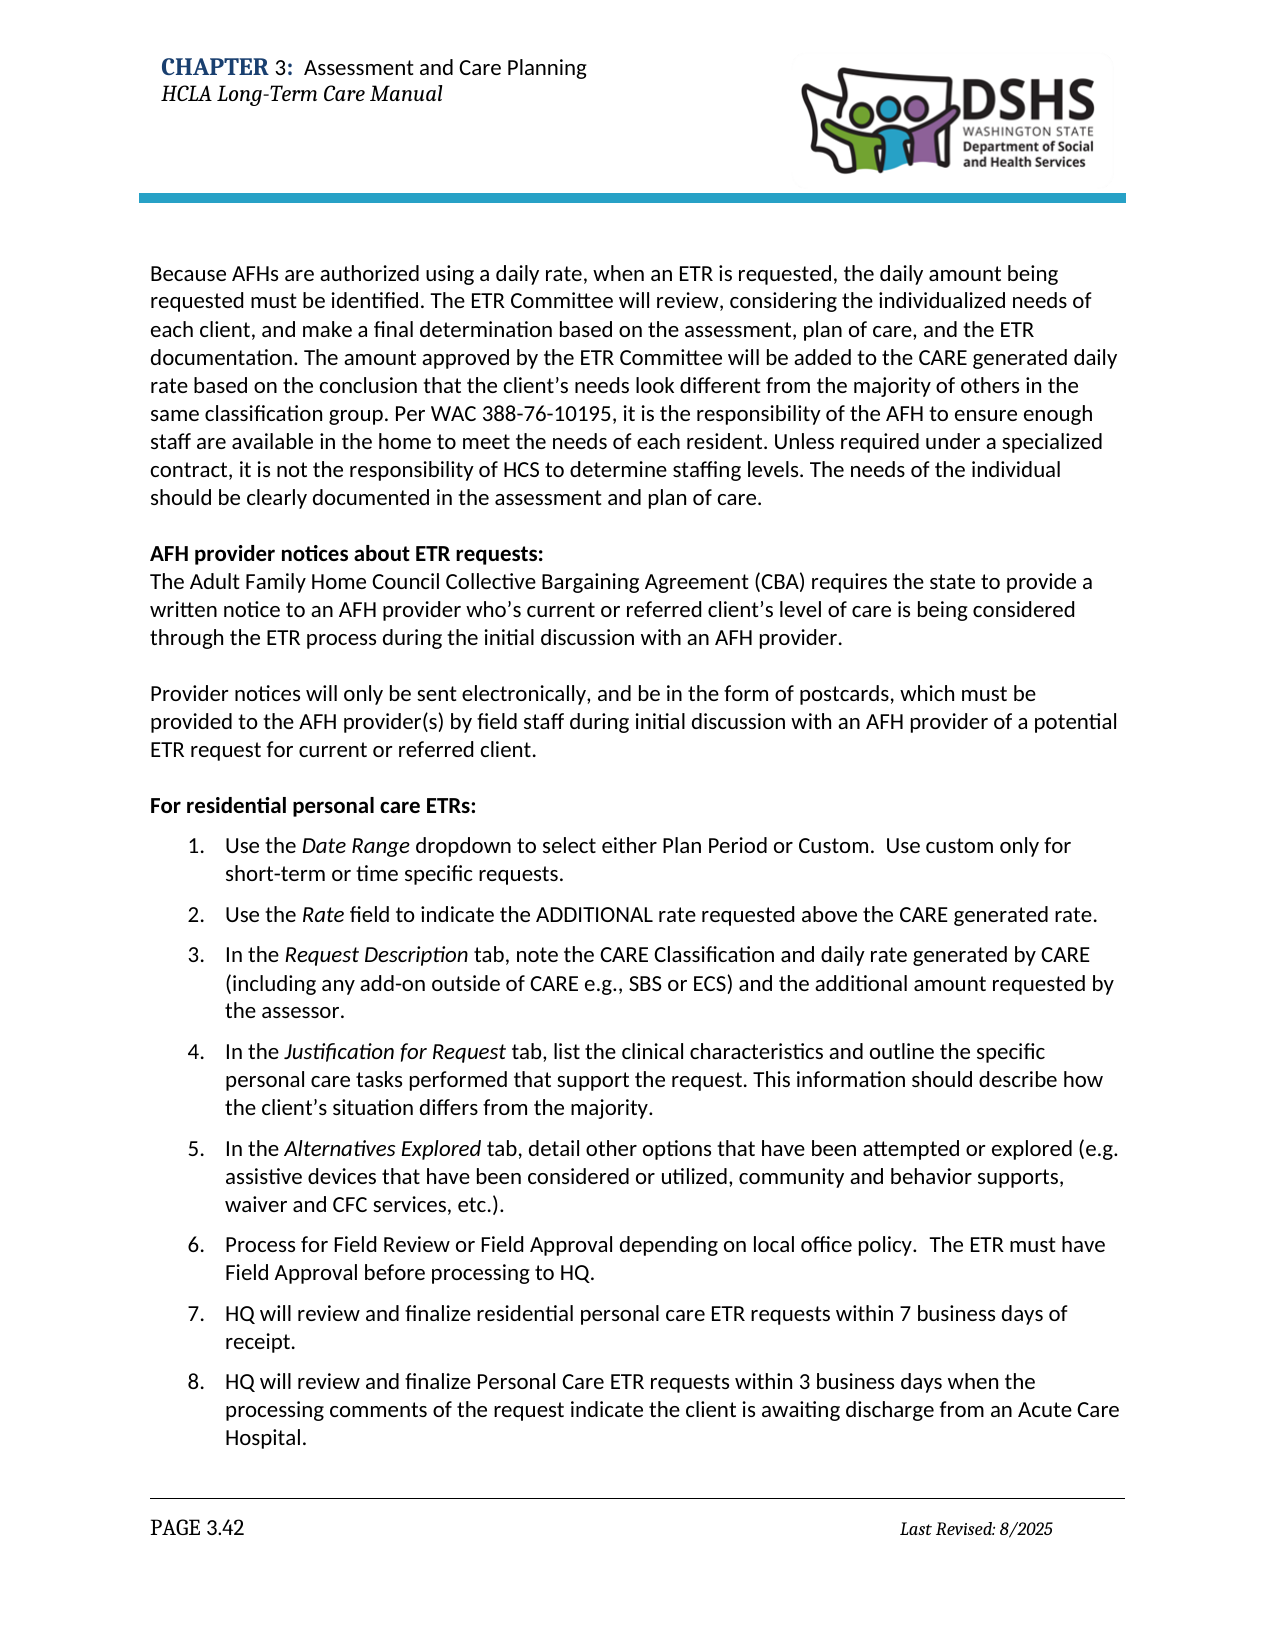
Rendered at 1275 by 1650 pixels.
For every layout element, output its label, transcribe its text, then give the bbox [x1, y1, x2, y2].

list Use the Rate field to indicate the ADDITIONAL rate requested above the CARE generated rate. [187, 900, 1125, 928]
text Because AFHs are authorized using a daily rate, when an ETR is requested, the daily amount being requested must be identified. The ETR Committee will review, considering the individualized needs of each client, and make a final determination based on the assessment, plan of care, and the ETR documentation. The amount approved by the ETR Committee will be added to the CARE generated daily rate based on the conclusion that the client’s needs look different from the majority of others in the same classification group. Per WAC 388-76-10195, it is the responsibility of the AFH to ensure enough staff are available in the home to meet the needs of each resident. Unless required under a specialized contract, it is not the responsibility of HCS to determine staffing levels. The needs of the individual should be clearly documented in the assessment and plan of care. [150, 259, 1125, 511]
list In the Justification for Request tab, list the clinical characteristics and outline the specific personal care tasks performed that support the request. This information should describe how the client’s situation differs from the majority. [187, 1037, 1125, 1121]
list HQ will review and finalize residential personal care ETR requests within 7 business days of receipt. [187, 1299, 1125, 1355]
list In the Request Description tab, note the CARE Classification and daily rate generated by CARE (including any add-on outside of CARE e.g., SBS or ECS) and the additional amount requested by the assessor. [187, 941, 1125, 1025]
text The Adult Family Home Council Collective Bargaining Agreement (CBA) requires the state to provide a written notice to an AFH provider who’s current or referred client’s level of care is being considered through the ETR process during the initial discussion with an AFH provider. [150, 567, 1125, 651]
list HQ will review and finalize Personal Care ETR requests within 3 business days when the processing comments of the request indicate the client is awaiting discharge from an Acute Care Hospital. [187, 1367, 1125, 1451]
text Provider notices will only be sent electronically, and be in the form of postcards, which must be provided to the AFH provider(s) by field staff during initial discussion with an AFH provider of a potential ETR request for current or referred client. [150, 679, 1125, 763]
picture [791, 52, 1115, 189]
text AFH provider notices about ETR requests: [150, 539, 1125, 567]
list In the Alternatives Explored tab, detail other options that have been attempted or explored (e.g. assistive devices that have been considered or utilized, community and behavior supports, waiver and CFC services, etc.). [187, 1134, 1125, 1218]
list Process for Field Review or Field Approval depending on local office policy. The ETR must have Field Approval before processing to HQ. [187, 1230, 1125, 1286]
list Use the Date Range dropdown to select either Plan Period or Custom. Use custom only for short-term or time specific requests. [187, 832, 1125, 888]
text For residential personal care ETRs: [150, 791, 1125, 819]
